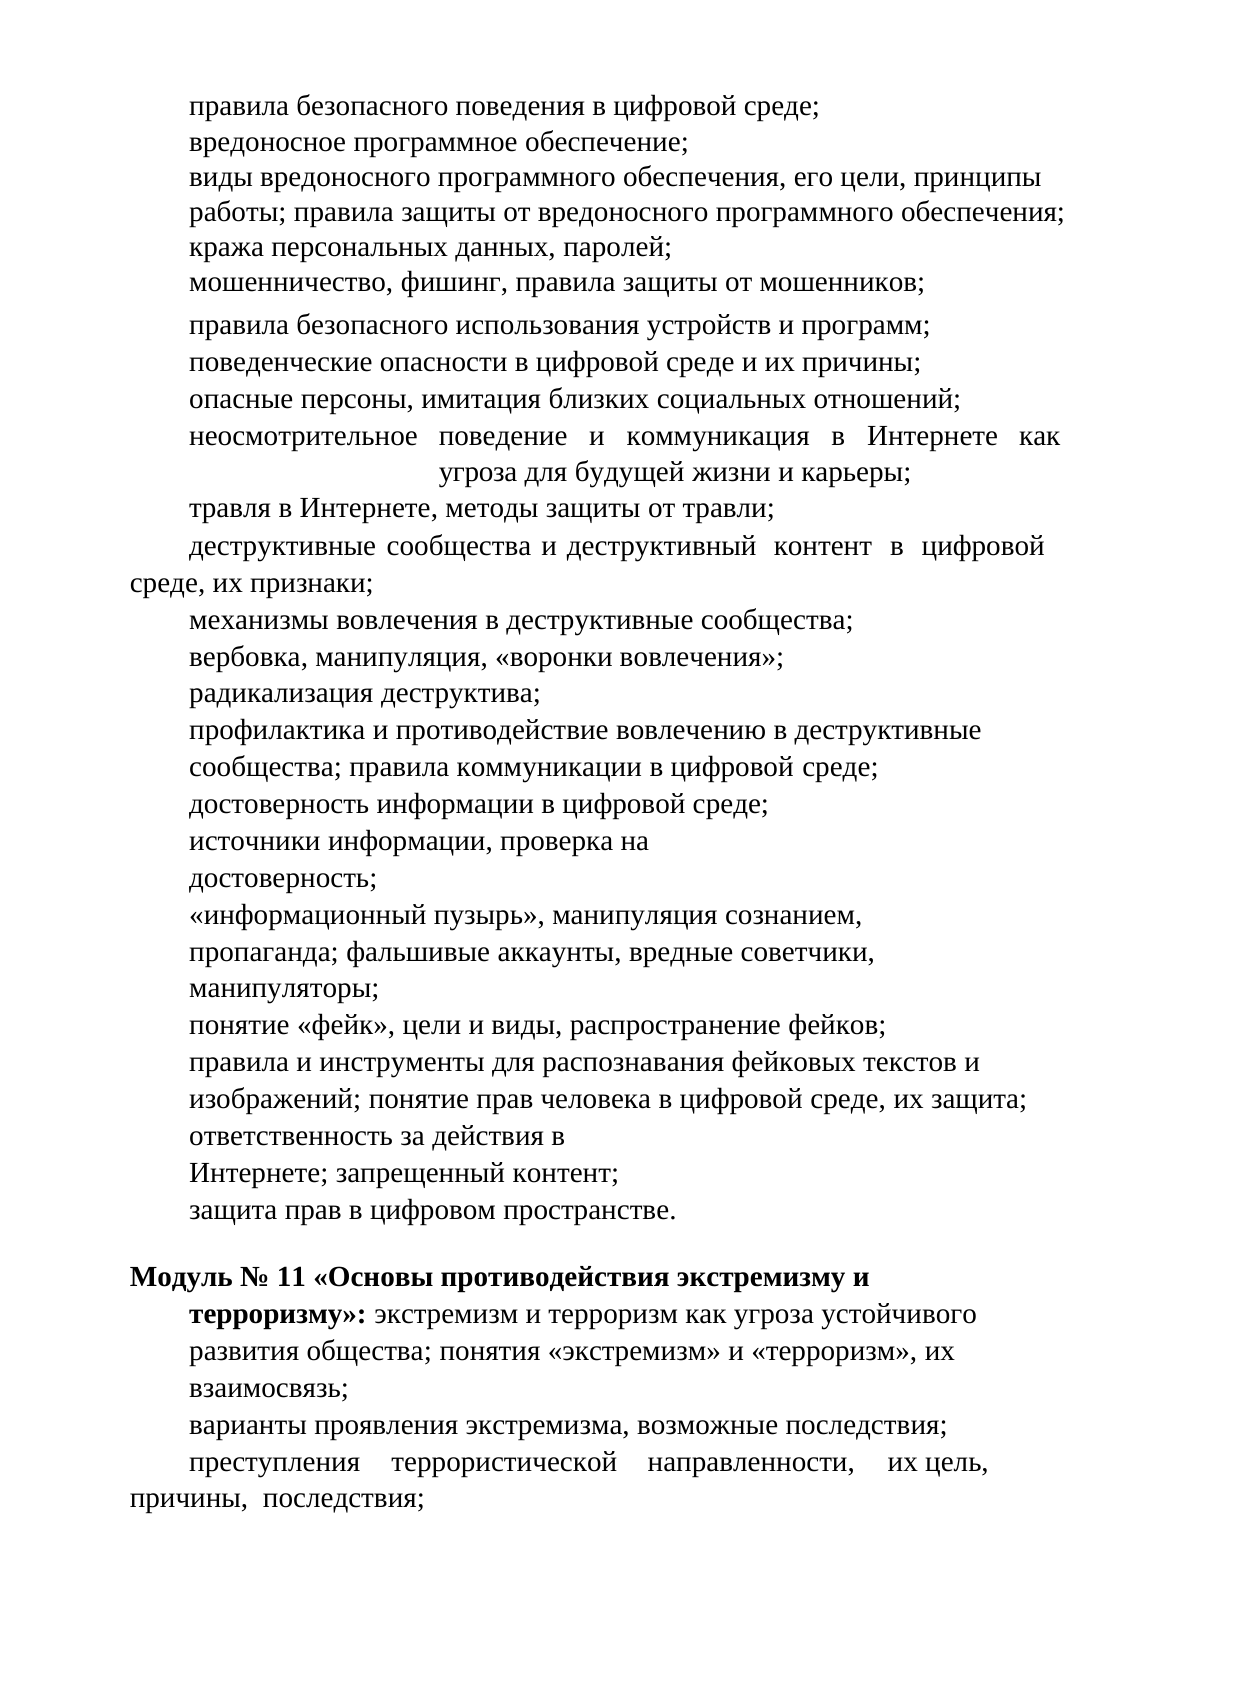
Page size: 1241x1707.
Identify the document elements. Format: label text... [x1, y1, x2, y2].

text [189, 88, 869, 157]
text травля в Интернете, методы защиты от травли; [189, 491, 1122, 524]
text понятие «фейк», цели и виды, распространение фейков; [189, 1007, 1122, 1041]
text «информационный пузырь», манипуляция сознанием, пропаганда; фальшивые аккаунты, вредные советчики, манипуляторы; [189, 897, 1019, 1004]
text неосмотрительное поведение и коммуникация в Интернете как угроза для будущей жизни и карьеры; [129, 418, 1109, 488]
text правила и инструменты для распознавания фейковых текстов и изображений; понятие прав человека в цифровой среде, их защита; [189, 1044, 1122, 1114]
text кража персональных данных, паролей; [189, 230, 1122, 263]
text ответственность за действия в Интернете; запрещенный контент; [189, 1118, 658, 1188]
text правила безопасного использования устройств и программ; поведенческие опасности в цифровой среде и их причины; опасные персоны, имитация близких социальных отношений; [189, 307, 963, 414]
text преступления террористической направленности, их цель, причины, последствия; [129, 1444, 1111, 1514]
text виды вредоносного программного обеспечения, его цели, принципы работы; правила защиты от вредоносного программного обеспечения; [189, 159, 1095, 228]
text достоверность информации в цифровой среде; источники информации, проверка на достоверность; [189, 786, 807, 893]
text профилактика и противодействие вовлечению в деструктивные сообщества; правила коммуникации в цифровой среде; [189, 712, 1122, 783]
text мошенничество, фишинг, правила защиты от мошенников; [189, 264, 1122, 298]
text защита прав в цифровом пространстве. [189, 1192, 1122, 1226]
text Модуль № 11 «Основы противодействия экстремизму и терроризму»: экстремизм и терроризм как угроза устойчивого развития общества; понятия «экстремизм» и «терроризм», их взаимосвязь; [129, 1259, 1004, 1403]
text варианты проявления экстремизма, возможные последствия; [189, 1407, 1122, 1441]
text деструктивные сообщества и деструктивный контент в цифровой среде, их признаки; [129, 528, 1110, 598]
text механизмы вовлечения в деструктивные сообщества; вербовка, манипуляция, «воронки вовлечения»; радикализация деструктива; [189, 602, 869, 709]
